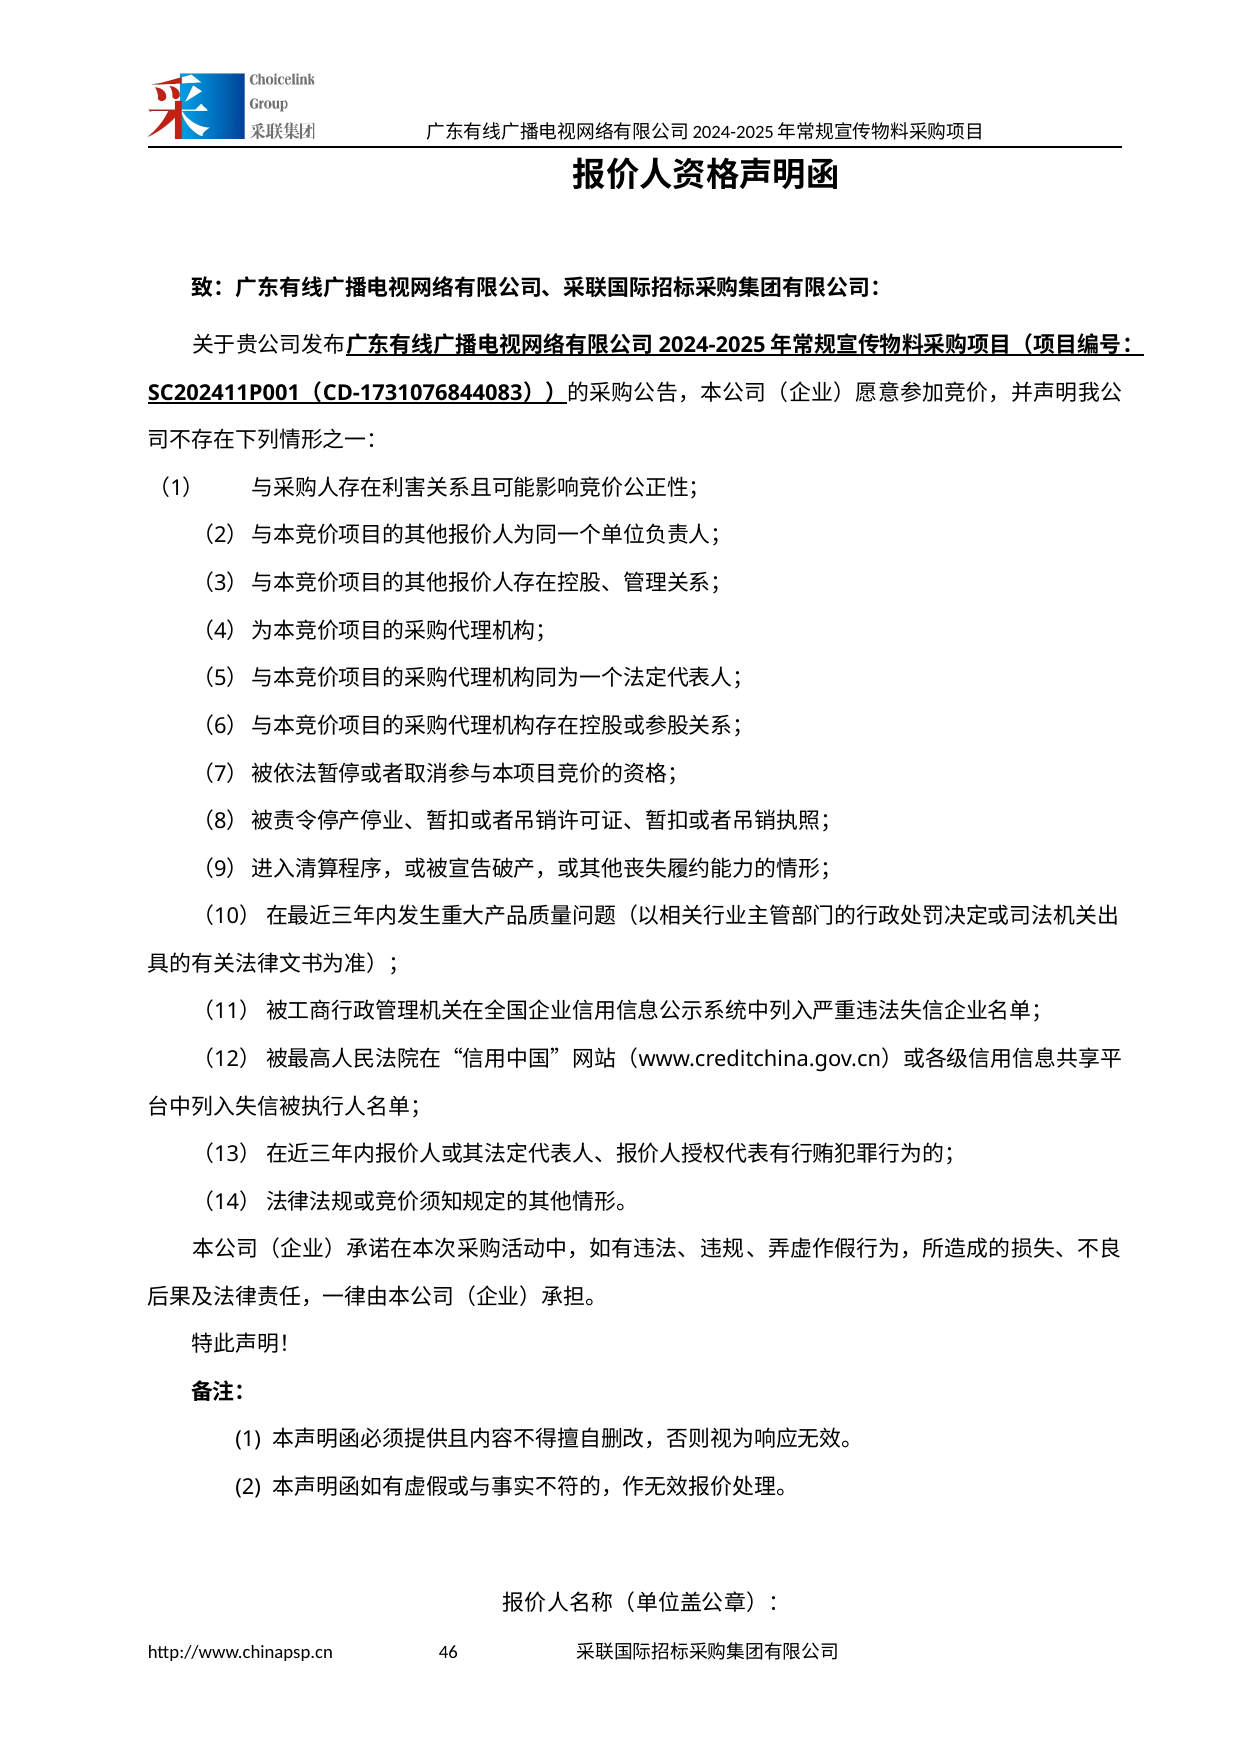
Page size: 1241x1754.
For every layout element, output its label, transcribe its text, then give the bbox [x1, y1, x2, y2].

picture [147, 73, 315, 139]
subtitle 报价人资格声明函 [223, 148, 1122, 196]
text 特此声明！ [148, 1326, 1122, 1358]
text 本公司（企业）承诺在本次采购活动中，如有违法、违规、弄虚作假行为，所造成的损失、不良后果及法律责任，一律由本公司（企业）承担。 [148, 1231, 1122, 1311]
list 被责令停产停业、暂扣或者吊销许可证、暂扣或者吊销执照； [148, 803, 1122, 835]
list 与采购人存在利害关系且可能影响竞价公正性； [148, 470, 1122, 502]
text 致：广东有线广播电视网络有限公司、采联国际招标采购集团有限公司： [148, 270, 1122, 302]
list 在近三年内报价人或其法定代表人、报价人授权代表有行贿犯罪行为的； [148, 1136, 1122, 1168]
list 被工商行政管理机关在全国企业信用信息公示系统中列入严重违法失信企业名单； [148, 993, 1122, 1025]
list 本声明函必须提供且内容不得擅自删改，否则视为响应无效。 [235, 1421, 1122, 1453]
list 与本竞价项目的采购代理机构同为一个法定代表人； [148, 660, 1122, 692]
text 报价人名称（单位盖公章）： [148, 1585, 1099, 1616]
text 关于贵公司发布广东有线广播电视网络有限公司2024-2025年常规宣传物料采购项目（项目编号：SC202411P001（CD-1731076844083））的采购公告，本公司（企业）愿意参加竞价，并声明我公司不存在下列情形之一： [148, 327, 1122, 454]
list 本声明函如有虚假或与事实不符的，作无效报价处理。 [235, 1469, 1122, 1501]
list 与本竞价项目的其他报价人存在控股、管理关系； [148, 565, 1122, 597]
list 为本竞价项目的采购代理机构； [148, 613, 1122, 644]
list 进入清算程序，或被宣告破产，或其他丧失履约能力的情形； [148, 851, 1122, 882]
list 与本竞价项目的采购代理机构存在控股或参股关系； [148, 708, 1122, 740]
list 被最高人民法院在“信用中国”网站（www.creditchina.gov.cn）或各级信用信息共享平台中列入失信被执行人名单； [148, 1041, 1122, 1120]
text 备注： [148, 1374, 1122, 1406]
list 被依法暂停或者取消参与本项目竞价的资格； [148, 756, 1122, 787]
list 在最近三年内发生重大产品质量问题（以相关行业主管部门的行政处罚决定或司法机关出具的有关法律文书为准）； [148, 898, 1122, 978]
list 法律法规或竞价须知规定的其他情形。 [148, 1184, 1122, 1216]
list 与本竞价项目的其他报价人为同一个单位负责人； [148, 517, 1122, 549]
